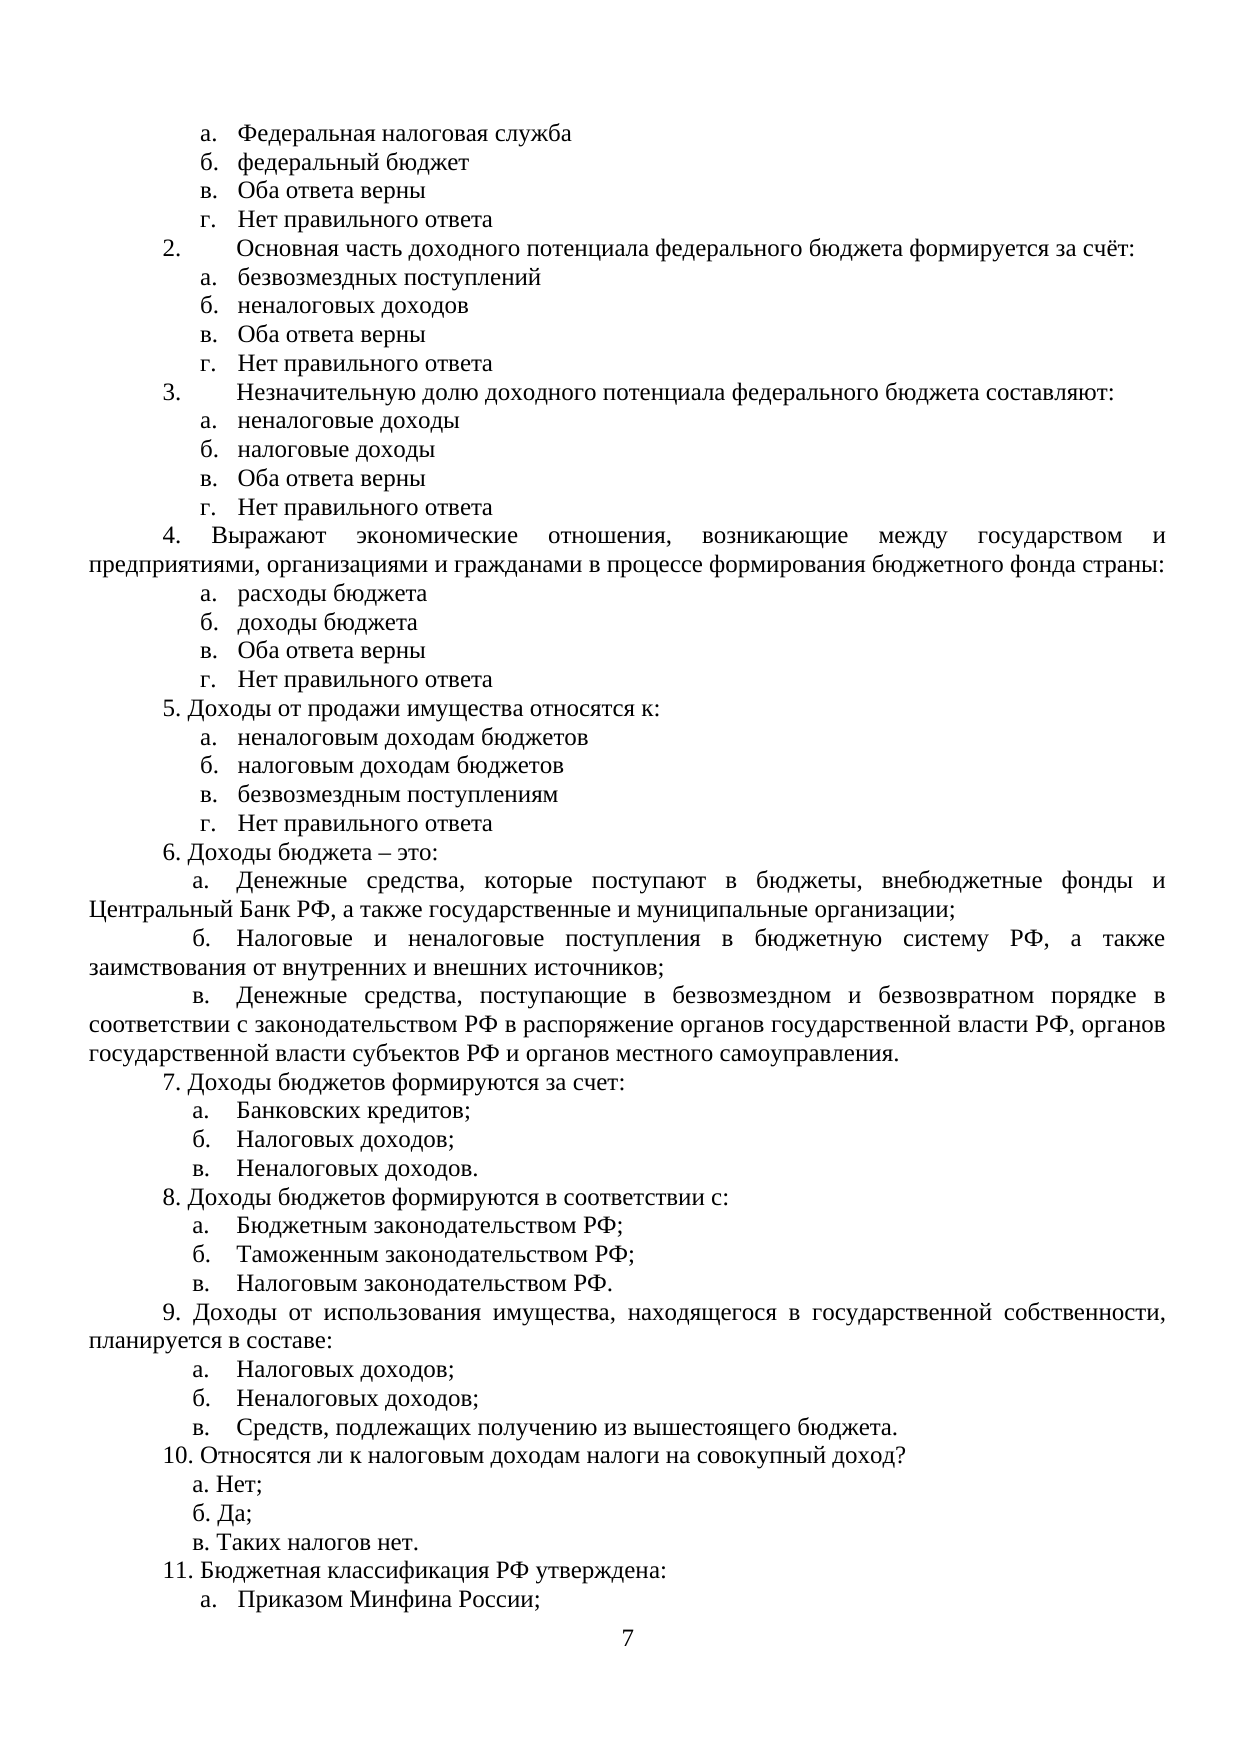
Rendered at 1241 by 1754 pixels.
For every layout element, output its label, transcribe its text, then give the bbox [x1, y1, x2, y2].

list Основная часть доходного потенциала федерального бюджета формируется за счёт: [89, 233, 1167, 262]
list в. Таких налогов нет. [89, 1527, 1167, 1556]
list налоговые доходы [200, 434, 1167, 463]
list Нет правильного ответа [200, 664, 1167, 693]
list а. Нет; [89, 1469, 1167, 1498]
list Оба ответа верны [200, 636, 1167, 664]
list Приказом Минфина России; [200, 1584, 1167, 1613]
list безвозмездных поступлений [200, 262, 1167, 291]
list Налоговым законодательством РФ. [89, 1268, 1167, 1297]
list Средств, подлежащих получению из вышестоящего бюджета. [89, 1412, 1167, 1441]
list Неналоговых доходов. [89, 1153, 1167, 1182]
list Налоговых доходов; [89, 1354, 1167, 1383]
list Нет правильного ответа [200, 204, 1167, 233]
list Неналоговых доходов; [89, 1383, 1167, 1412]
list Налоговых доходов; [89, 1124, 1167, 1153]
list Налоговые и неналоговые поступления в бюджетную систему РФ, а также заимствования от внутренних и внешних источников; [89, 923, 1167, 981]
text 11. Бюджетная классификация РФ утверждена: [89, 1556, 1167, 1584]
text 8. Доходы бюджетов формируются в соответствии с: [89, 1182, 1167, 1211]
list Денежные средства, которые поступают в бюджеты, внебюджетные фонды и Центральный Банк РФ, а также государственные и муниципальные организации; [89, 866, 1167, 923]
list расходы бюджета [200, 578, 1167, 607]
list безвозмездным поступлениям [200, 779, 1167, 808]
list Нет правильного ответа [200, 808, 1167, 837]
text 4. Выражают экономические отношения, возникающие между государством и предприятиями, организациями и гражданами в процессе формирования бюджетного фонда страны: [89, 521, 1167, 578]
text 6. Доходы бюджета – это: [89, 837, 1167, 866]
list Бюджетным законодательством РФ; [89, 1211, 1167, 1239]
list неналоговые доходы [200, 406, 1167, 434]
list доходы бюджета [200, 607, 1167, 636]
text 10. Относятся ли к налоговым доходам налоги на совокупный доход? [89, 1441, 1167, 1469]
list федеральный бюджет [200, 147, 1167, 176]
text 5. Доходы от продажи имущества относятся к: [89, 693, 1167, 722]
list б. Да; [89, 1498, 1167, 1527]
list Федеральная налоговая служба [200, 118, 1167, 147]
list неналоговых доходов [200, 291, 1167, 319]
text 7. Доходы бюджетов формируются за счет: [89, 1067, 1167, 1096]
list Оба ответа верны [200, 463, 1167, 492]
list Оба ответа верны [200, 176, 1167, 204]
list Незначительную долю доходного потенциала федерального бюджета составляют: [89, 377, 1167, 406]
list Нет правильного ответа [200, 348, 1167, 377]
text 9. Доходы от использования имущества, находящегося в государственной собственности, планируется в составе: [89, 1297, 1167, 1354]
list Таможенным законодательством РФ; [89, 1239, 1167, 1268]
list Оба ответа верны [200, 319, 1167, 348]
list налоговым доходам бюджетов [200, 751, 1167, 779]
list Банковских кредитов; [89, 1096, 1167, 1124]
list Нет правильного ответа [200, 492, 1167, 521]
list Денежные средства, поступающие в безвозмездном и безвозвратном порядке в соответствии с законодательством РФ в распоряжение органов государственной власти РФ, органов государственной власти субъектов РФ и органов местного самоуправления. [89, 981, 1167, 1067]
list неналоговым доходам бюджетов [200, 722, 1167, 751]
